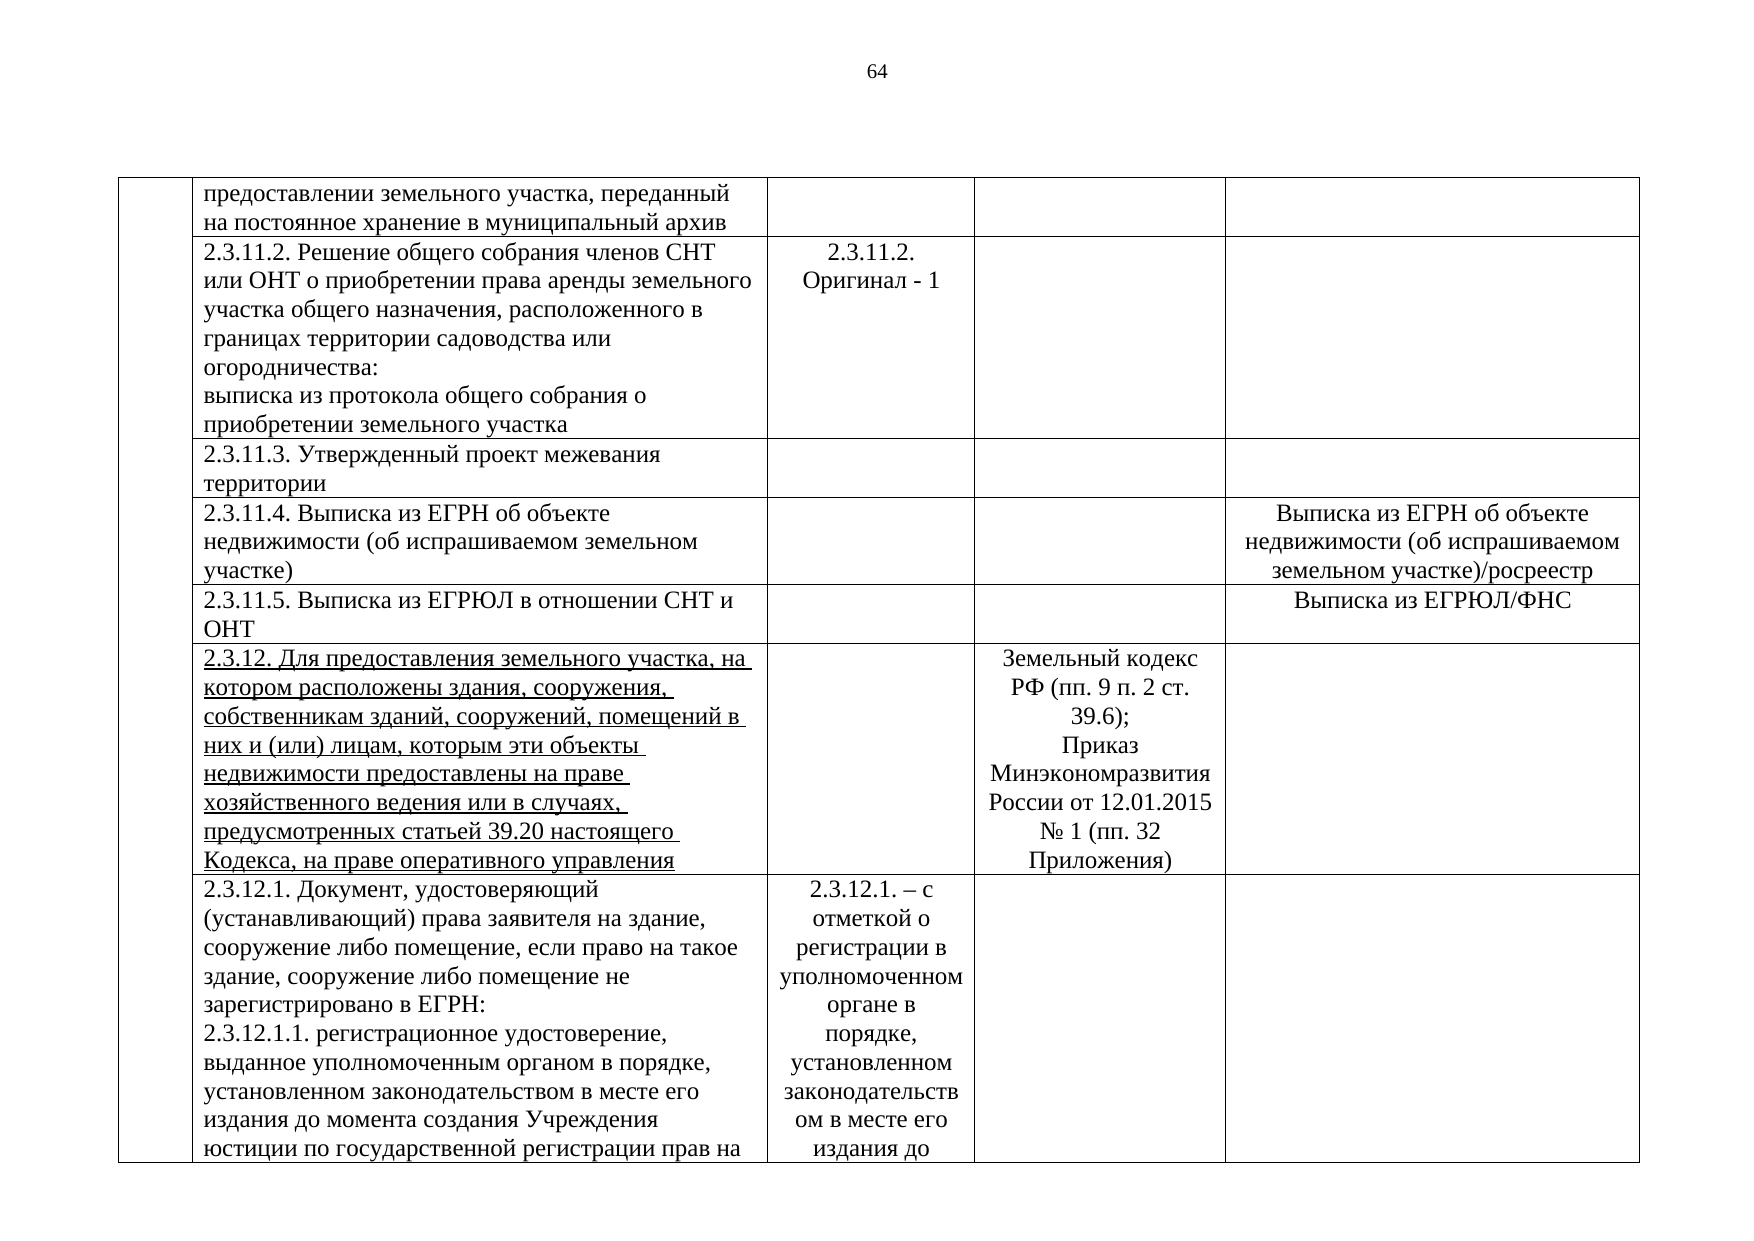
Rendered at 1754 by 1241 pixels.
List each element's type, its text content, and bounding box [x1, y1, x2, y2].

table_cell [1226, 439, 1639, 497]
table_cell [1226, 875, 1639, 1162]
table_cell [193, 178, 767, 236]
table_cell [768, 585, 974, 642]
table_cell [975, 498, 1225, 584]
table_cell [768, 875, 974, 1162]
table_cell [1226, 237, 1639, 438]
table_cell Выписка из ЕГРЮЛ/ФНС [1226, 585, 1639, 642]
table_cell [768, 644, 974, 873]
table_cell Земельный кодекс РФ (пп. 9 п. 2 ст. 39.6); Приказ Минэкономразвития России от 12.01.2015 № 1 (пп. 32 Приложения) [975, 644, 1225, 873]
table_cell 2.3.11.5. Выписка из ЕГРЮЛ в отношении СНТ и ОНТ [193, 585, 767, 642]
table_cell [768, 498, 974, 584]
table_cell [975, 237, 1225, 438]
table_cell [1226, 644, 1639, 873]
table_cell Выписка из ЕГРН об объекте недвижимости (об испрашиваемом земельном участке)/росреестр [1226, 498, 1639, 584]
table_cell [193, 875, 767, 1162]
table_cell [768, 178, 974, 236]
table_cell 2.3.11.4. Выписка из ЕГРН об объекте недвижимости (об испрашиваемом земельном участке) [193, 498, 767, 584]
table_cell 2.3.11.2. Оригинал - 1 [768, 237, 974, 438]
table_cell [1226, 178, 1639, 236]
table_cell [975, 178, 1225, 236]
table_cell 2.3.11.2. Решение общего собрания членов СНТ или ОНТ о приобретении права аренды земельного участка общего назначения, расположенного в границах территории садоводства или огородничества: выписка из протокола общего собрания о приобретении земельного участка [193, 237, 767, 438]
table_cell [768, 439, 974, 497]
table_cell [975, 585, 1225, 642]
table_cell 2.3.12. Для предоставления земельного участка, на котором расположены здания, сооружения, собственникам зданий, сооружений, помещений в них и (или) лицам, которым эти объекты недвижимости предоставлены на праве хозяйственного ведения или в случаях, предусмотренных статьей 39.20 настоящего Кодекса, на праве оперативного управления [193, 644, 767, 873]
table_cell 2.3.11.3. Утвержденный проект межевания территории [193, 439, 767, 497]
table_cell [975, 439, 1225, 497]
table_cell [975, 875, 1225, 1162]
